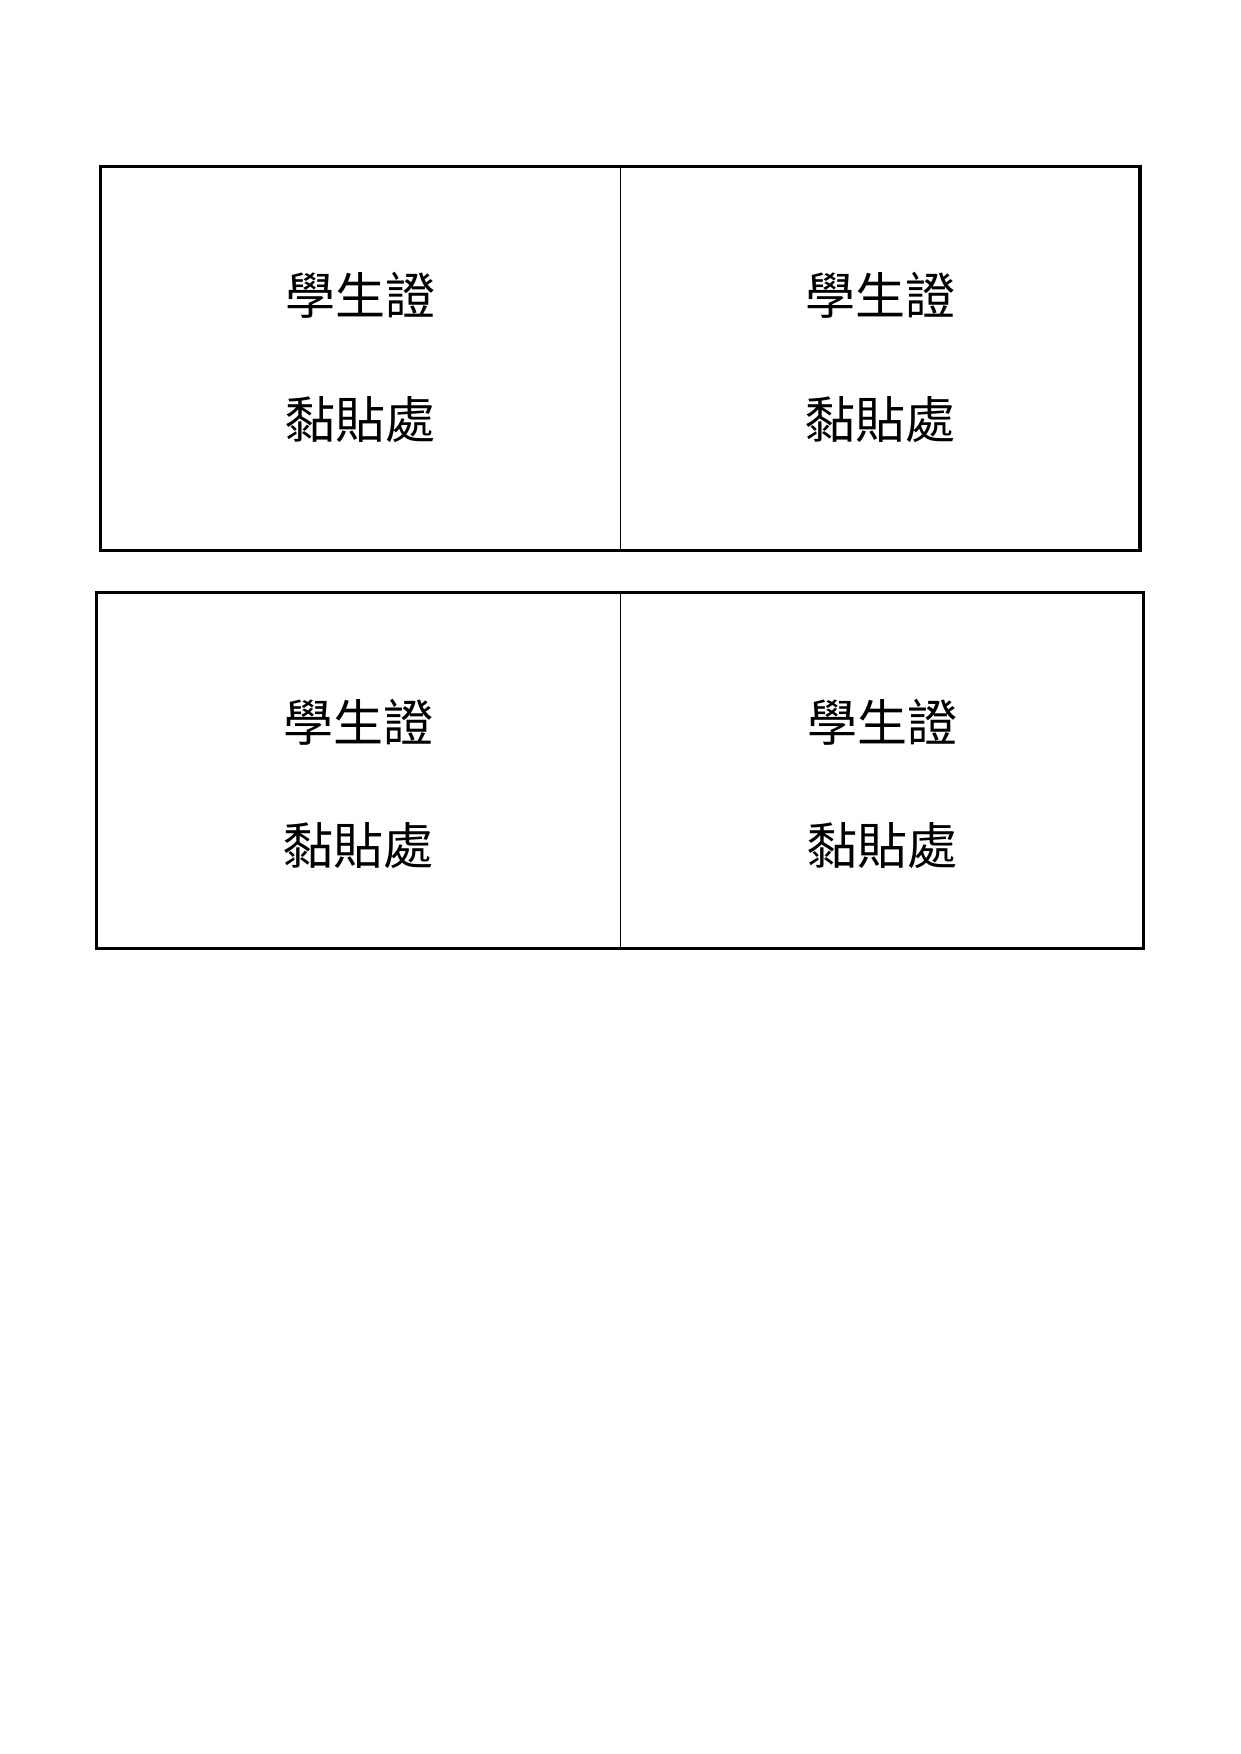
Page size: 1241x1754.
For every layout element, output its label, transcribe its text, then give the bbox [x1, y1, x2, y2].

table_header 學生證 黏貼處 (正面) [98, 594, 620, 947]
table_header 學生證 黏貼處 (反面) [621, 594, 1142, 947]
table_header 學生證 黏貼處 (反面) [621, 168, 1138, 548]
table_header 學生證 黏貼處 (正面) [102, 168, 620, 548]
